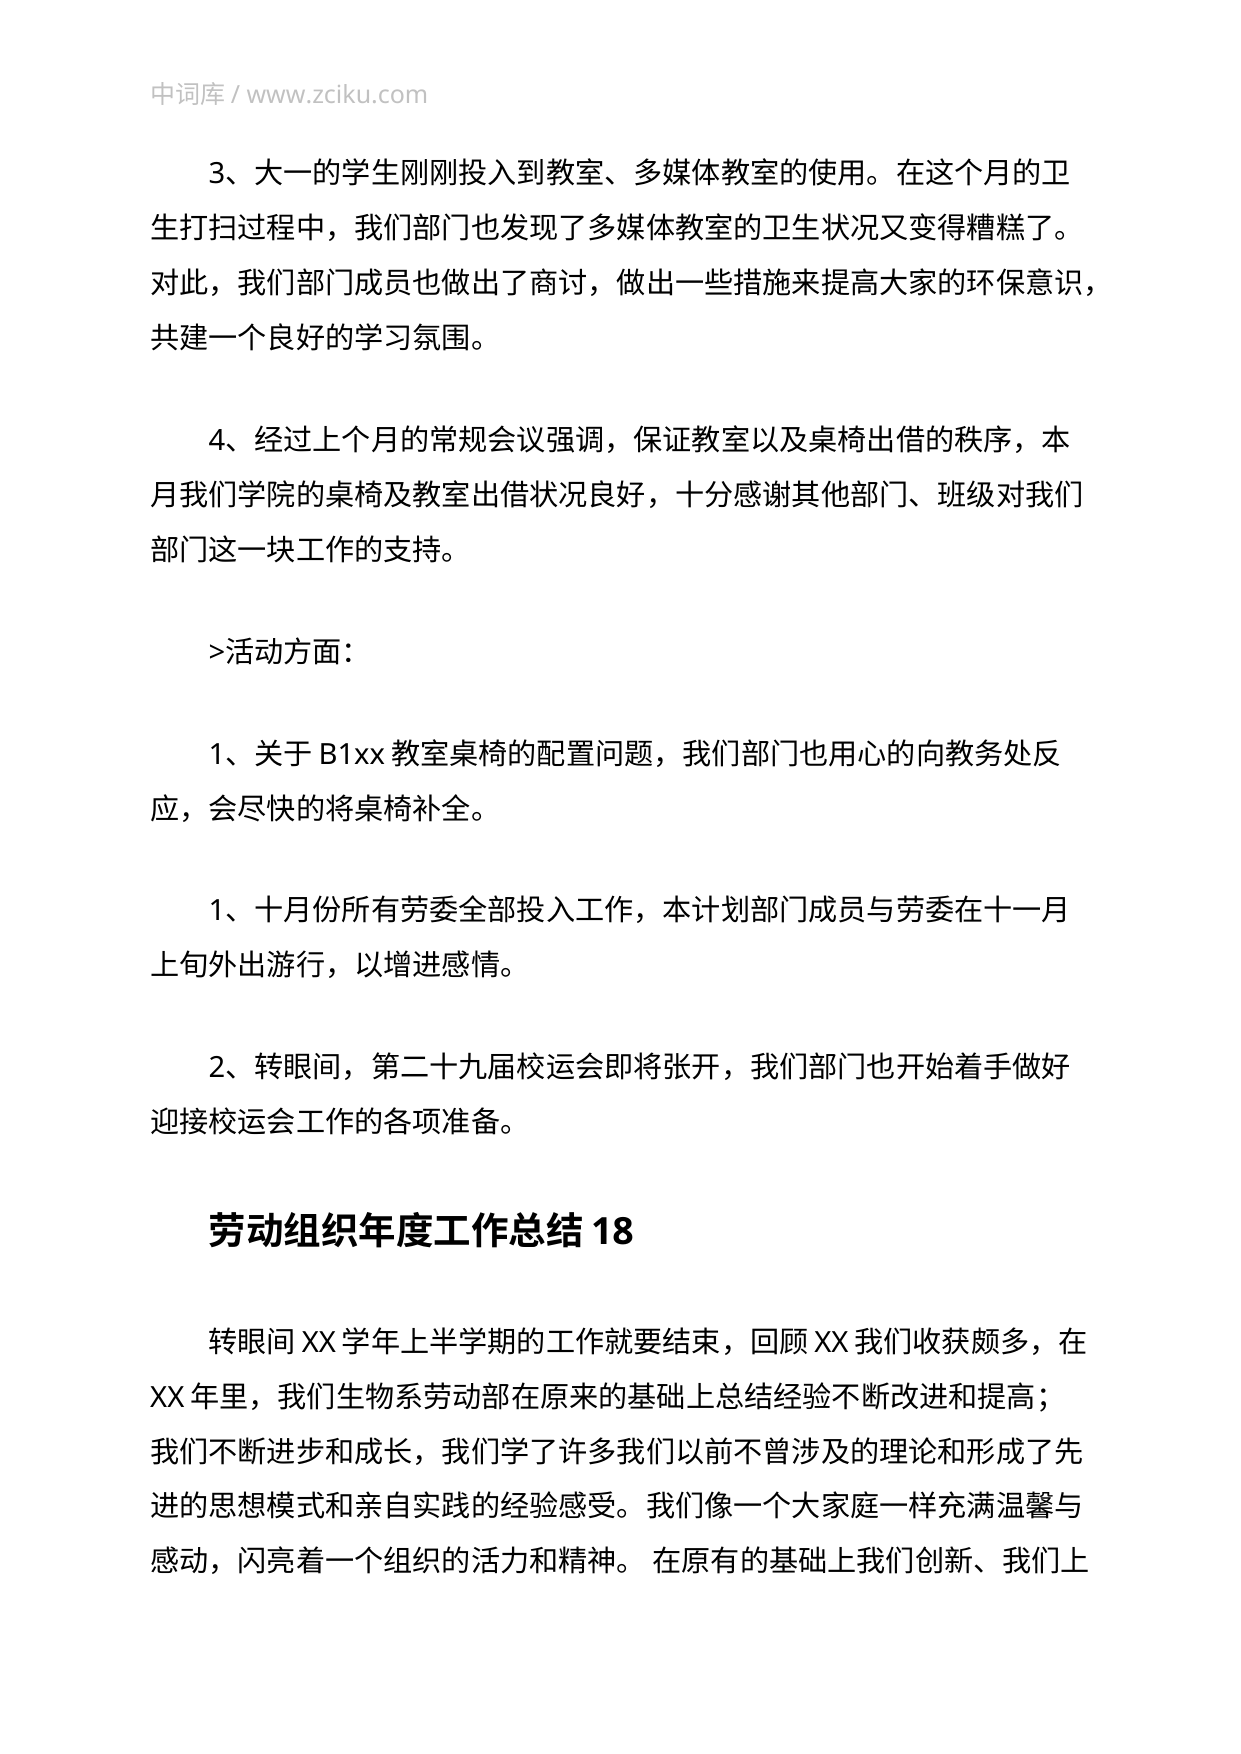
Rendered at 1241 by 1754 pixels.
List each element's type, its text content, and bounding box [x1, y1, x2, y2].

text 1、关于B1xx教室桌椅的配置问题，我们部门也用心的向教务处反应，会尽快的将桌椅补全。 [150, 730, 1090, 827]
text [150, 1318, 1090, 1580]
text >活动方面： [150, 628, 1090, 671]
text 4、经过上个月的常规会议强调，保证教室以及桌椅出借的秩序，本月我们学院的桌椅及教室出借状况良好，十分感谢其他部门、班级对我们部门这一块工作的支持。 [150, 417, 1090, 569]
text 3、大一的学生刚刚投入到教室、多媒体教室的使用。在这个月的卫生打扫过程中，我们部门也发现了多媒体教室的卫生状况又变得糟糕了。对此，我们部门成员也做出了商讨，做出一些措施来提高大家的环保意识，共建一个良好的学习氛围。 [150, 150, 1090, 357]
text 2、转眼间，第二十九届校运会即将张开，我们部门也开始着手做好迎接校运会工作的各项准备。 [150, 1044, 1090, 1141]
text 劳动组织年度工作总结18 [150, 1201, 1090, 1255]
text 1、十月份所有劳委全部投入工作，本计划部门成员与劳委在十一月上旬外出游行，以增进感情。 [150, 887, 1090, 984]
